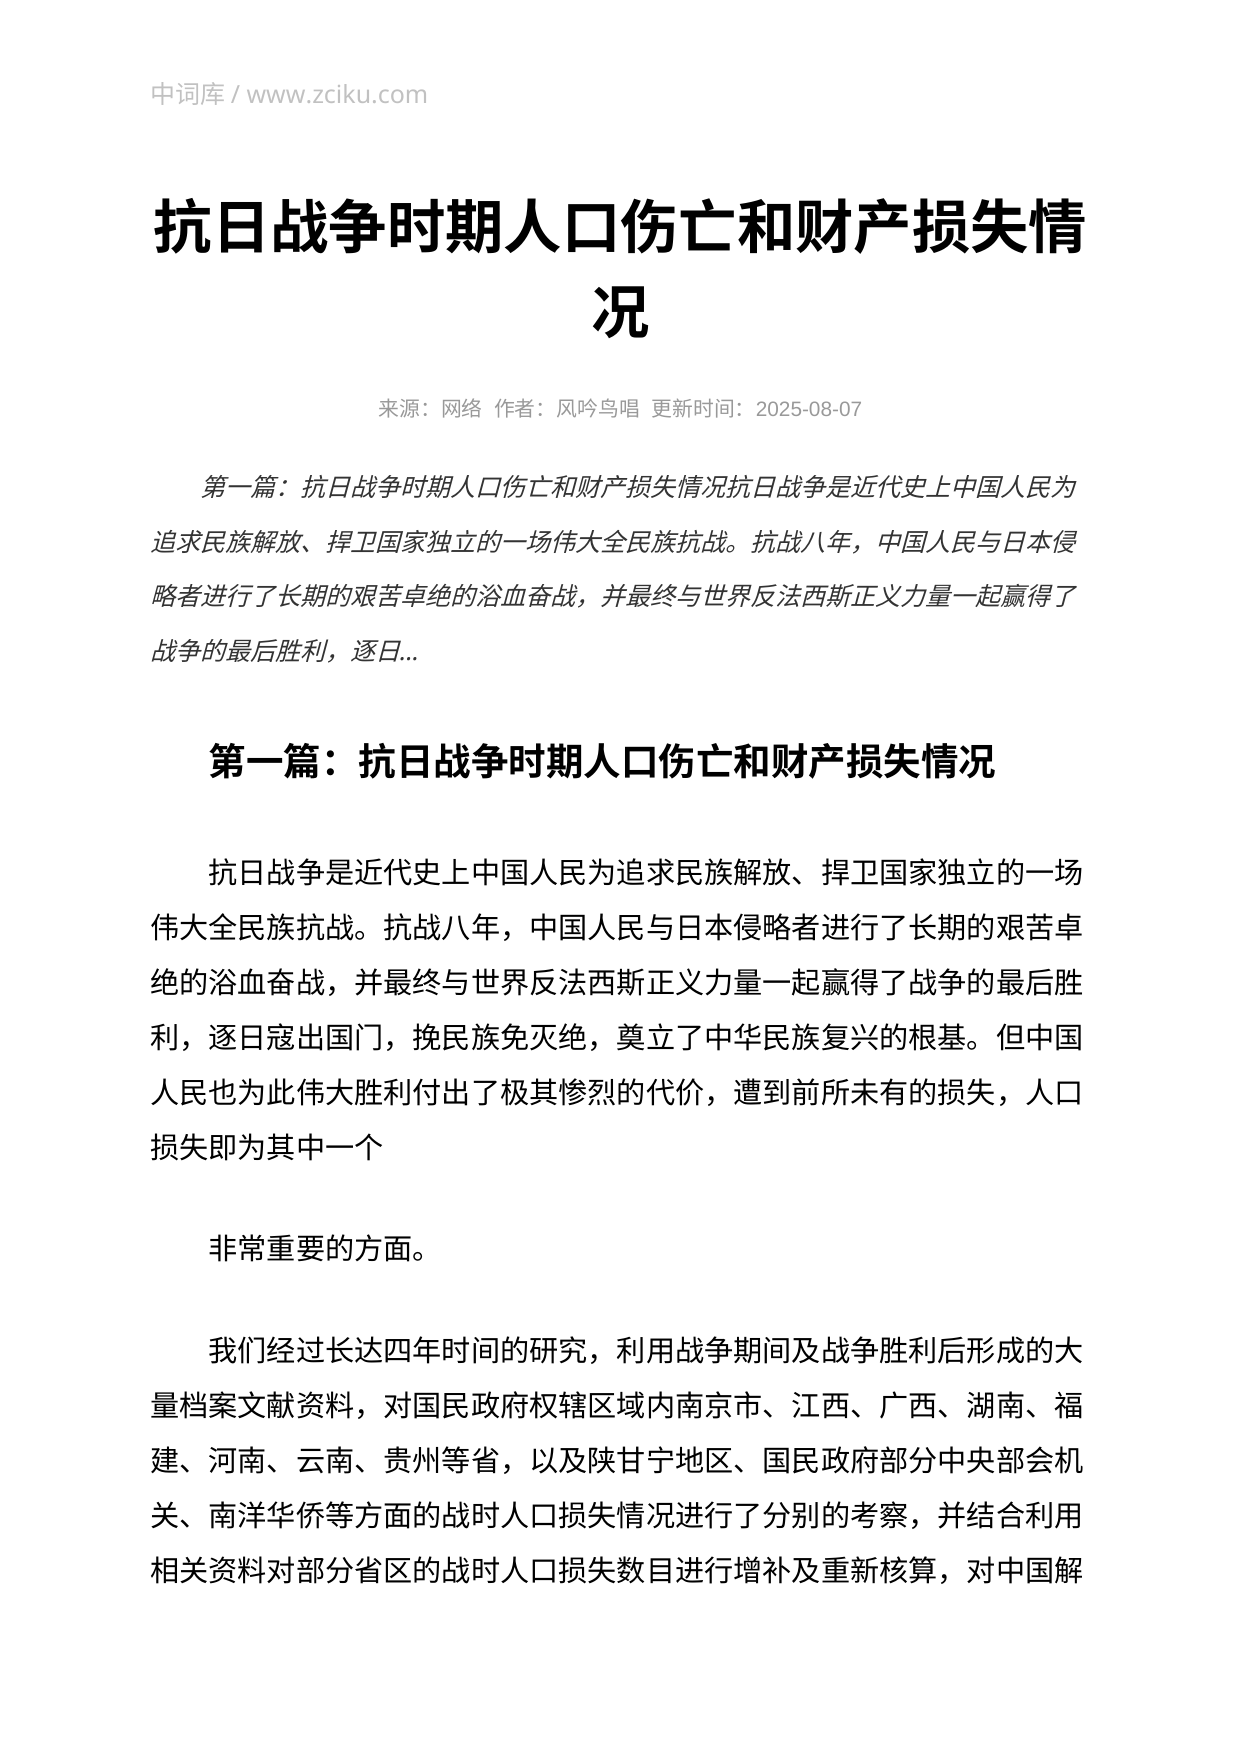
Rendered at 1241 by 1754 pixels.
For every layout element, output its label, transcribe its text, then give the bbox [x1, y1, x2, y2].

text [150, 1328, 1090, 1589]
text 非常重要的方面。 [150, 1226, 1090, 1268]
text 第一篇：抗日战争时期人口伤亡和财产损失情况抗日战争是近代史上中国人民为追求民族解放、捍卫国家独立的一场伟大全民族抗战。抗战八年，中国人民与日本侵略者进行了长期的艰苦卓绝的浴血奋战，并最终与世界反法西斯正义力量一起赢得了战争的最后胜利，逐日... [150, 468, 1090, 667]
text 来源：网络 作者：风吟鸟唱 更新时间：2025-08-07 [150, 397, 1090, 421]
text 第一篇：抗日战争时期人口伤亡和财产损失情况 [150, 732, 1090, 787]
text 抗日战争是近代史上中国人民为追求民族解放、捍卫国家独立的一场伟大全民族抗战。抗战八年，中国人民与日本侵略者进行了长期的艰苦卓绝的浴血奋战，并最终与世界反法西斯正义力量一起赢得了战争的最后胜利，逐日寇出国门，挽民族免灭绝，奠立了中华民族复兴的根基。但中国人民也为此伟大胜利付出了极其惨烈的代价，遭到前所未有的损失，人口损失即为其中一个 [150, 850, 1090, 1166]
subtitle 抗日战争时期人口伤亡和财产损失情况 [150, 181, 1090, 350]
